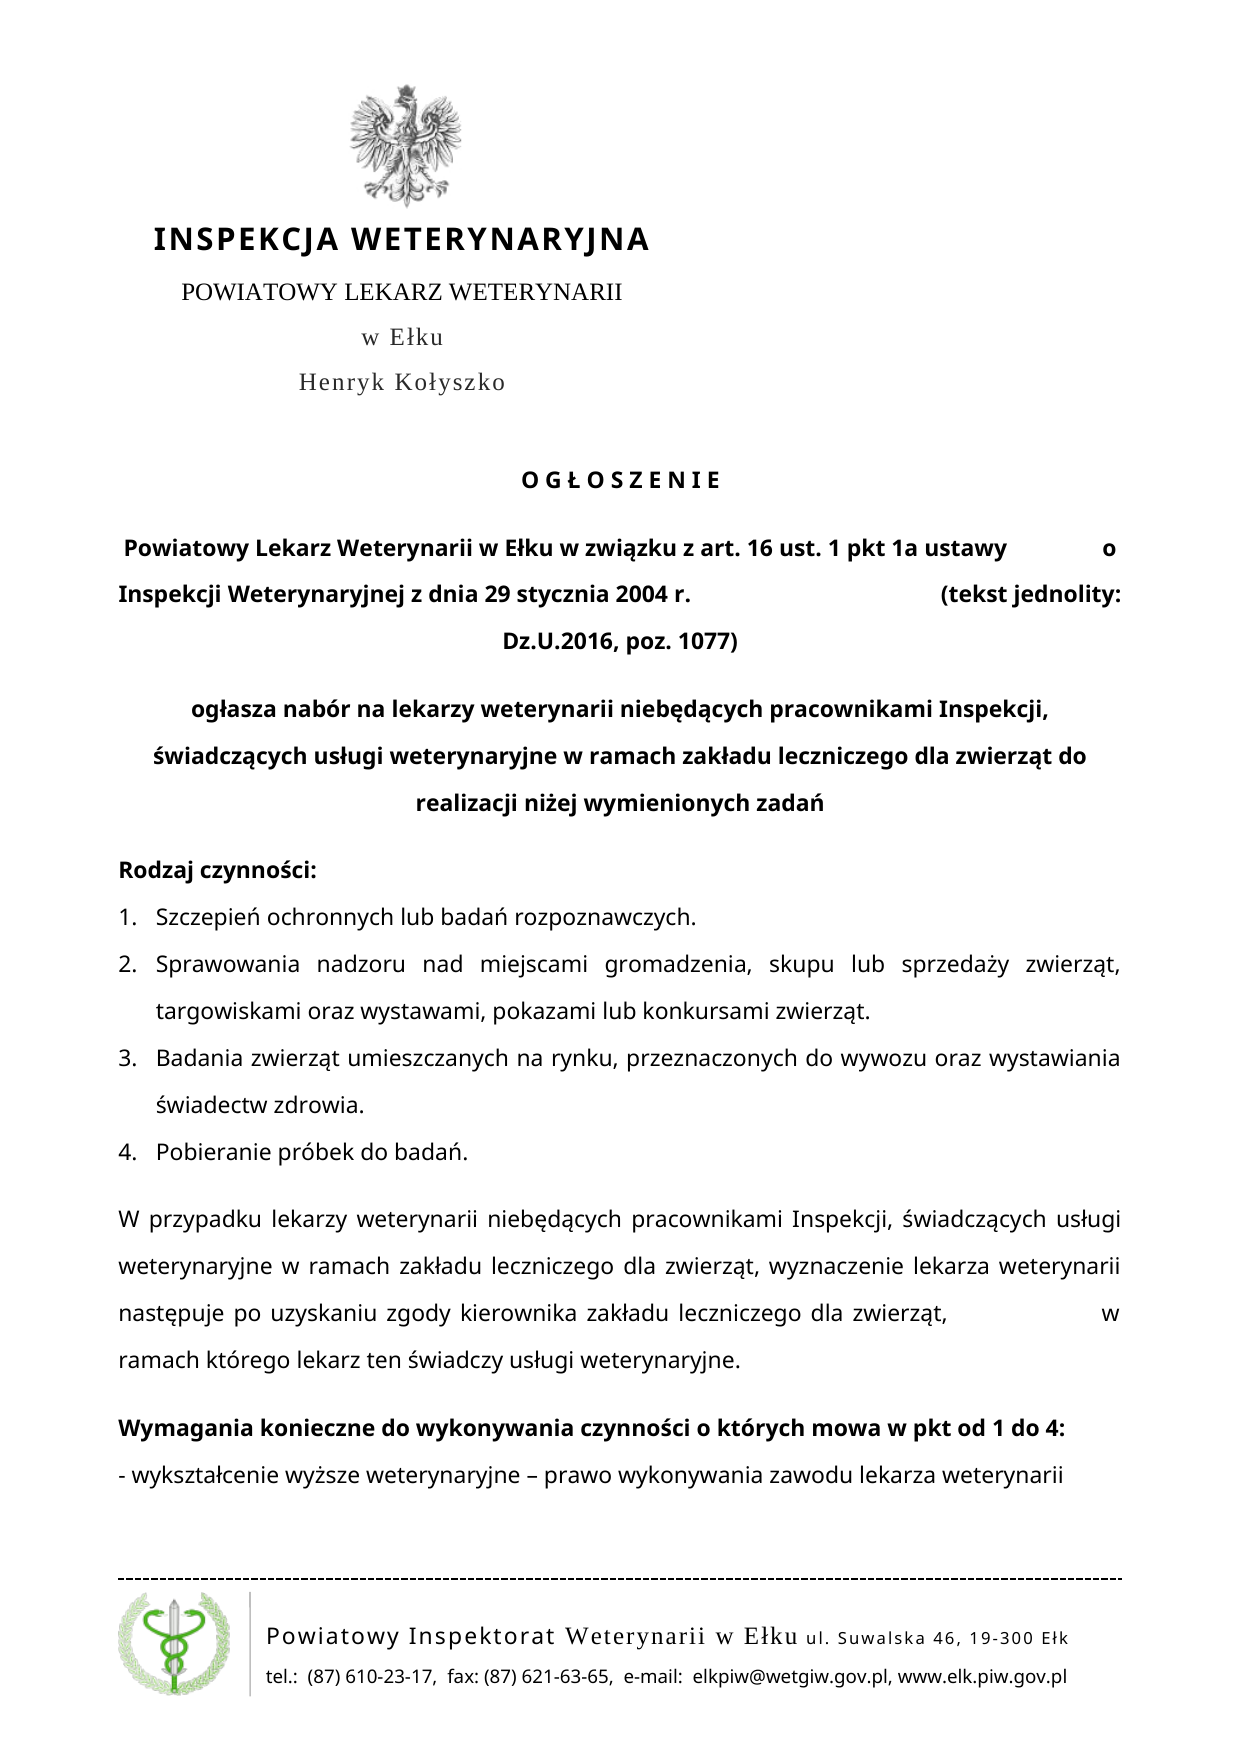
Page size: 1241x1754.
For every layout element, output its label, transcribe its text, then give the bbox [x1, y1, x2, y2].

text W przypadku lekarzy weterynarii niebędących pracownikami Inspekcji, świadczących usługi weterynaryjne w ramach zakładu leczniczego dla zwierząt, wyznaczenie lekarza weterynarii następuje po uzyskaniu zgody kierownika zakładu leczniczego dla zwierząt, w ramach którego lekarz ten świadczy usługi weterynaryjne. [118, 1203, 1122, 1375]
text Powiatowy Lekarz Weterynarii w Ełku w związku z art. 16 ust. 1 pkt 1a ustawy o Inspekcji Weterynaryjnej z dnia 29 stycznia 2004 r. (tekst jednolity: Dz.U.2016, poz. 1077) [118, 532, 1122, 657]
text - wykształcenie wyższe weterynaryjne – prawo wykonywania zawodu lekarza weterynarii [118, 1459, 1122, 1490]
list Sprawowania nadzoru nad miejscami gromadzenia, skupu lub sprzedaży zwierząt, targowiskami oraz wystawami, pokazami lub konkursami zwierząt. [118, 948, 1122, 1026]
text O G Ł O S Z E N I E [118, 464, 1122, 495]
picture [347, 77, 466, 209]
text ogłasza nabór na lekarzy weterynarii niebędących pracownikami Inspekcji, świadczących usługi weterynaryjne w ramach zakładu leczniczego dla zwierząt do realizacji niżej wymienionych zadań [118, 693, 1122, 818]
text Wymagania konieczne do wykonywania czynności o których mowa w pkt od 1 do 4: [118, 1412, 1122, 1443]
text Rodzaj czynności: [118, 854, 1122, 886]
list Szczepień ochronnych lub badań rozpoznawczych. [118, 901, 1122, 933]
list Pobieranie próbek do badań. [118, 1136, 1122, 1167]
list Badania zwierząt umieszczanych na rynku, przeznaczonych do wywozu oraz wystawiania świadectw zdrowia. [118, 1042, 1122, 1120]
picture [117, 1591, 232, 1696]
